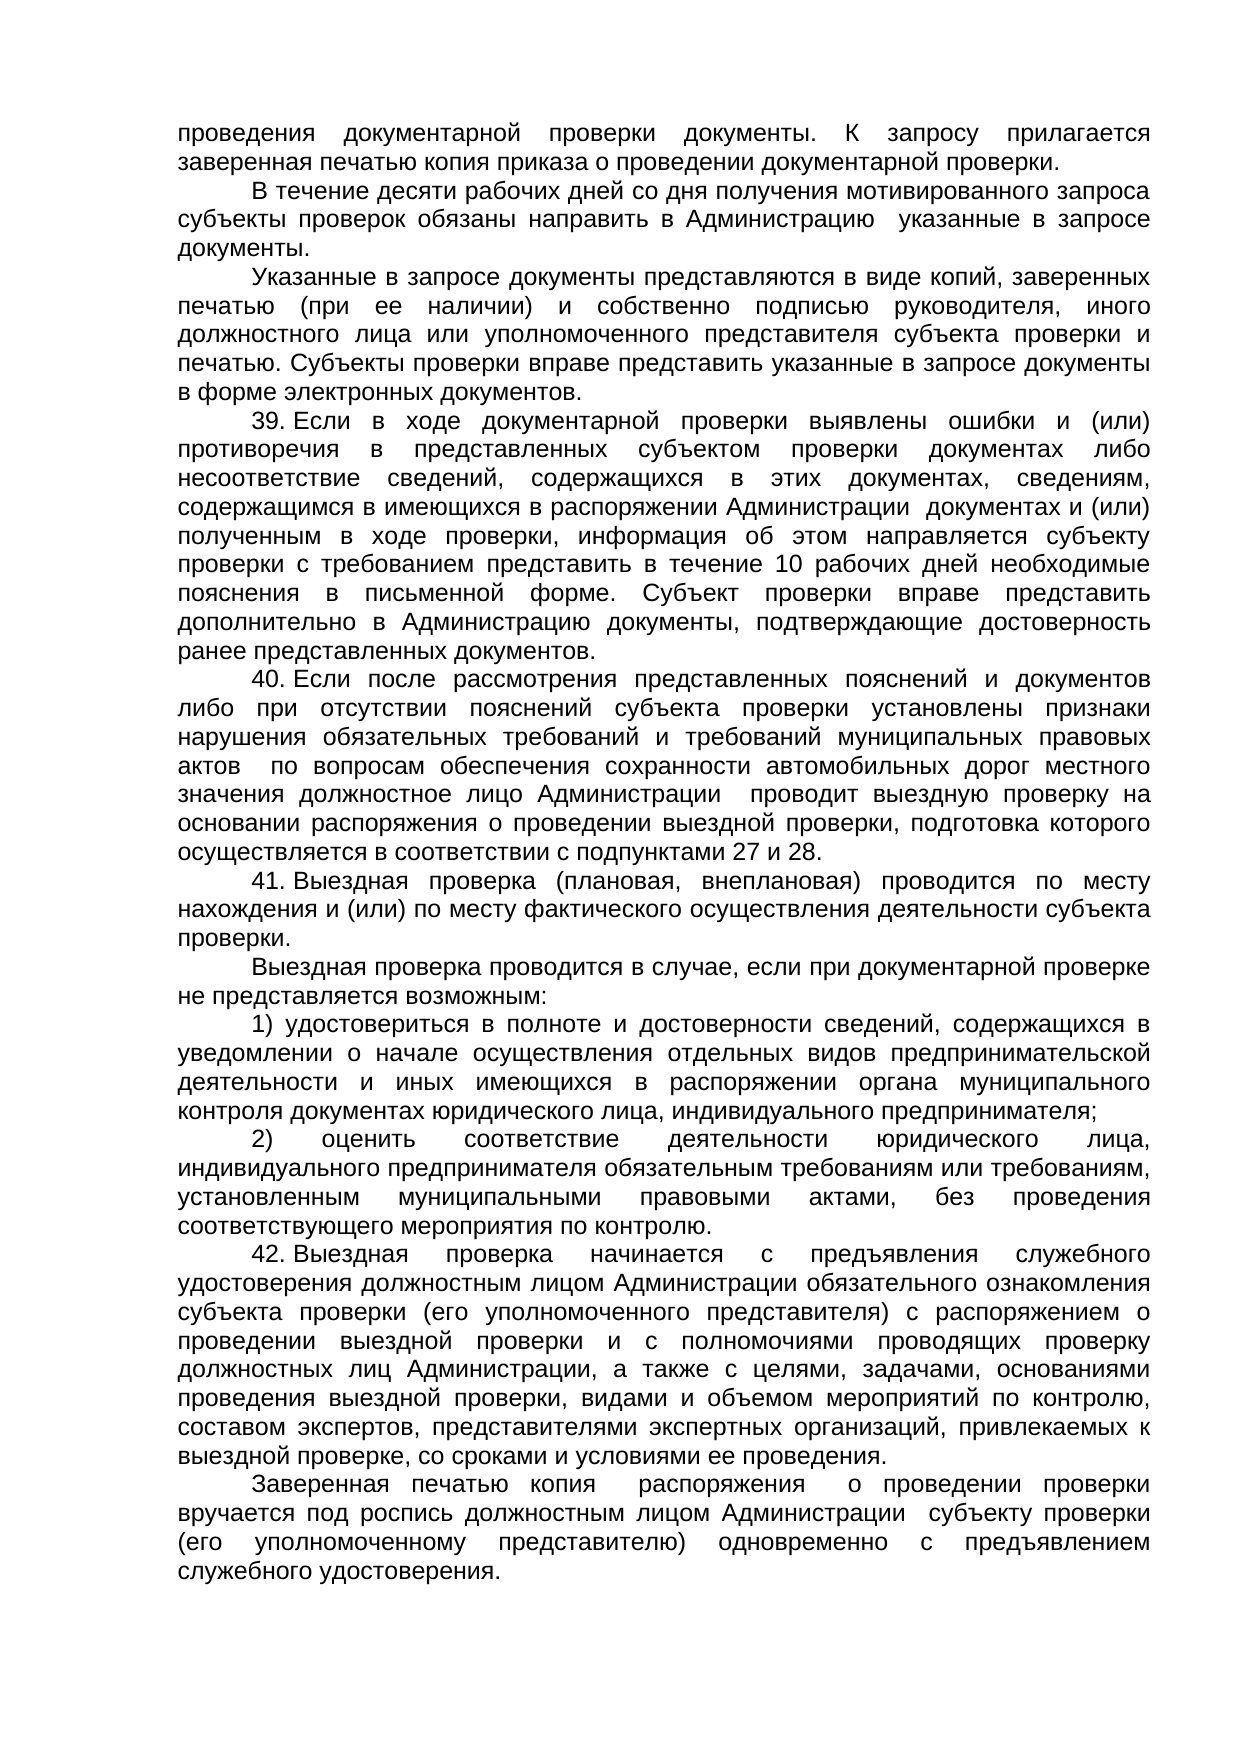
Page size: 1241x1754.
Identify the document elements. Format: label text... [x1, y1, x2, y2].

text 42. Выездная проверка начинается с предъявления служебного удостоверения должностным лицом Администрации обязательного ознакомления субъекта проверки (его уполномоченного представителя) с распоряжением о проведении выездной проверки и с полномочиями проводящих проверку должностных лиц Администрации, а также с целями, задачами, основаниями проведения выездной проверки, видами и объемом мероприятий по контролю, составом экспертов, представителями экспертных организаций, привлекаемых к выездной проверке, со сроками и условиями ее проведения. [177, 1239, 1152, 1469]
text Указанные в запросе документы представляются в виде копий, заверенных печатью (при ее наличии) и собственно подписью руководителя, иного должностного лица или уполномоченного представителя субъекта проверки и печатью. Субъекты проверки вправе представить указанные в запросе документы в форме электронных документов. [177, 262, 1152, 406]
text 1) удостовериться в полноте и достоверности сведений, содержащихся в уведомлении о начале осуществления отдельных видов предпринимательской деятельности и иных имеющихся в распоряжении органа муниципального контроля документах юридического лица, индивидуального предпринимателя; [177, 1009, 1152, 1124]
text 40. Если после рассмотрения представленных пояснений и документов либо при отсутствии пояснений субъекта проверки установлены признаки нарушения обязательных требований и требований муниципальных правовых актов по вопросам обеспечения сохранности автомобильных дорог местного значения должностное лицо Администрации проводит выездную проверку на основании распоряжения о проведении выездной проверки, подготовка которого осуществляется в соответствии с подпунктами 27 и 28. [177, 664, 1152, 866]
text В течение десяти рабочих дней со дня получения мотивированного запроса субъекты проверок обязаны направить в Администрацию указанные в запросе документы. [177, 176, 1152, 262]
text 2) оценить соответствие деятельности юридического лица, индивидуального предпринимателя обязательным требованиям или требованиям, установленным муниципальными правовыми актами, без проведения соответствующего мероприятия по контролю. [177, 1124, 1152, 1239]
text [177, 118, 1152, 176]
text 41. Выездная проверка (плановая, внеплановая) проводится по месту нахождения и (или) по месту фактического осуществления деятельности субъекта проверки. [177, 866, 1152, 952]
text Заверенная печатью копия распоряжения о проведении проверки вручается под роспись должностным лицом Администрации субъекту проверки (его уполномоченному представителю) одновременно с предъявлением служебного удостоверения. [177, 1469, 1152, 1584]
text 39. Если в ходе документарной проверки выявлены ошибки и (или) противоречия в представленных субъектом проверки документах либо несоответствие сведений, содержащихся в этих документах, сведениям, содержащимся в имеющихся в распоряжении Администрации документах и (или) полученным в ходе проверки, информация об этом направляется субъекту проверки с требованием представить в течение 10 рабочих дней необходимые пояснения в письменной форме. Субъект проверки вправе представить дополнительно в Администрацию документы, подтверждающие достоверность ранее представленных документов. [177, 406, 1152, 664]
text Выездная проверка проводится в случае, если при документарной проверке не представляется возможным: [177, 952, 1152, 1009]
